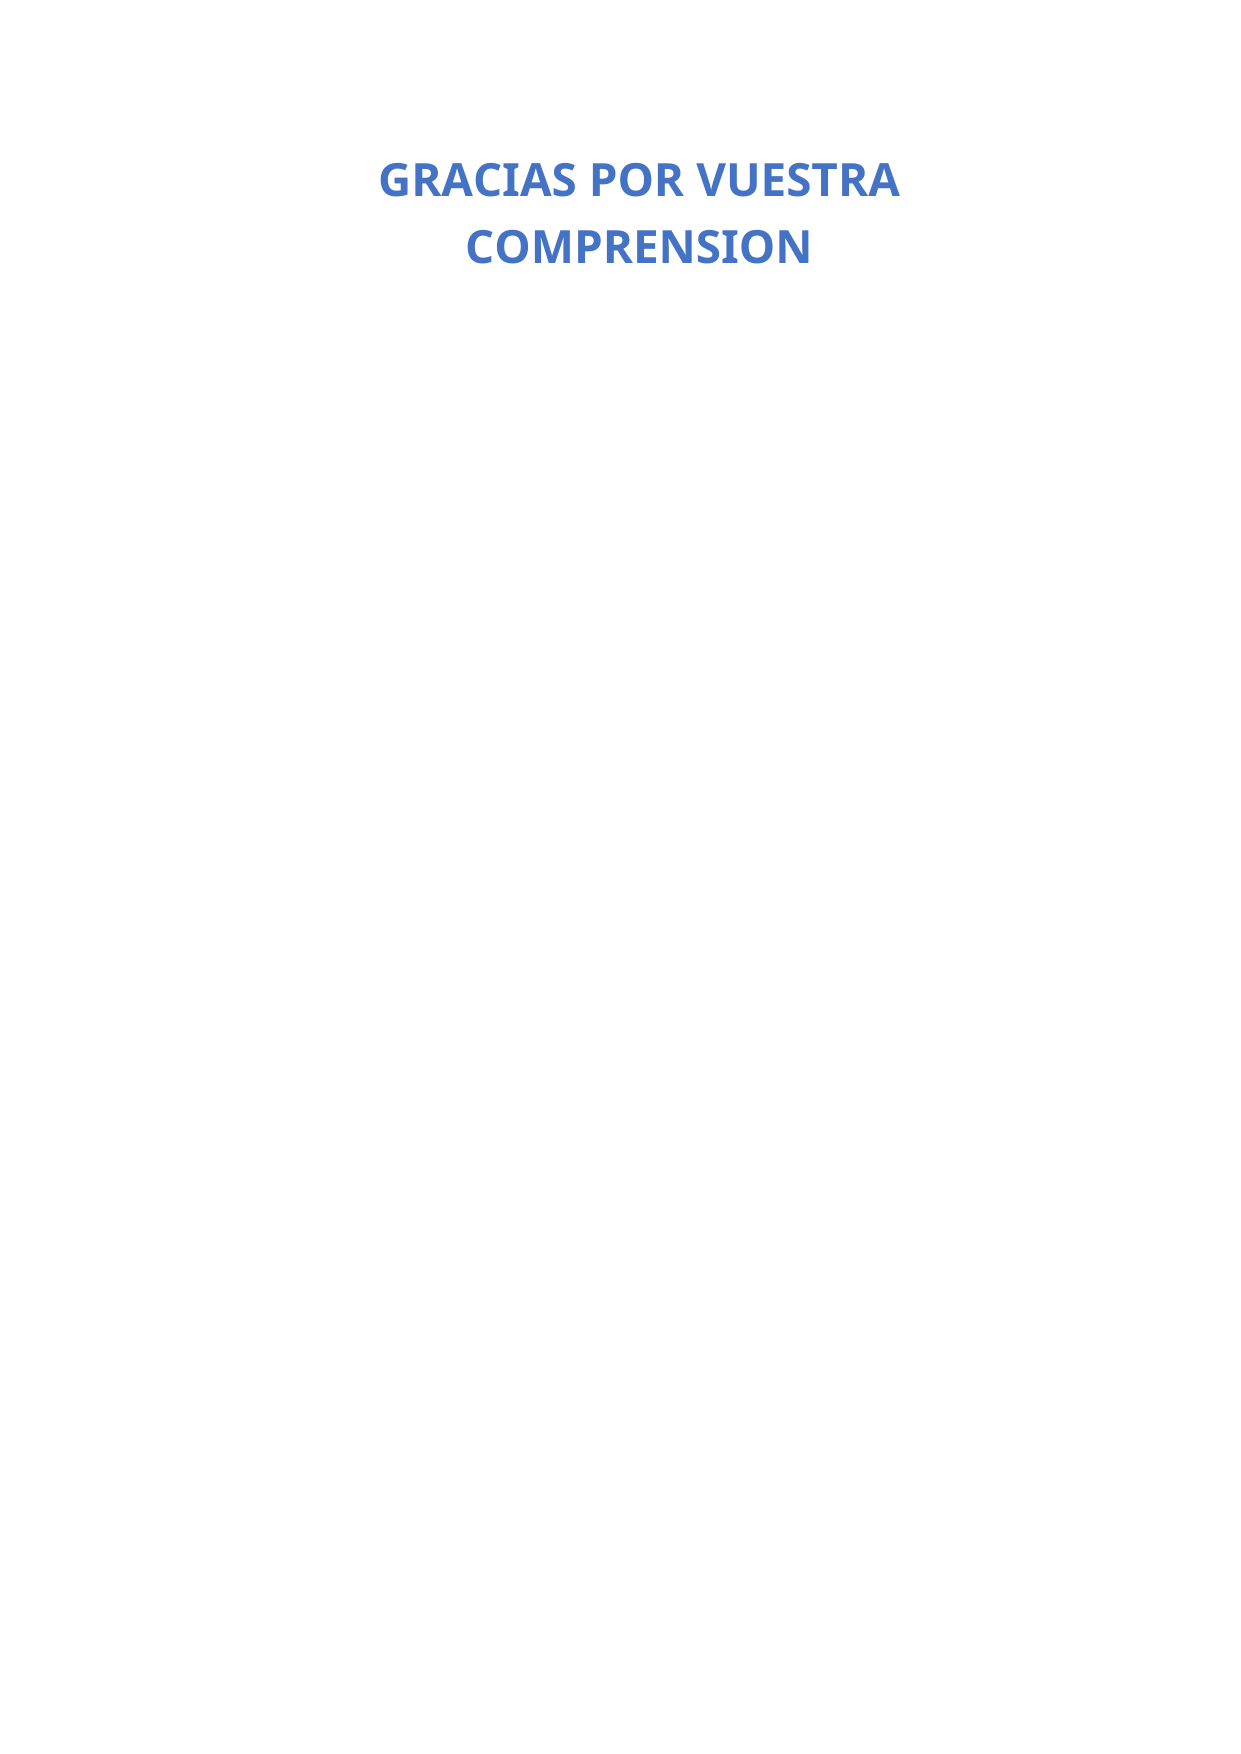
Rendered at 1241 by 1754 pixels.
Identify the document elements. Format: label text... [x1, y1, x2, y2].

text GRACIAS POR VUESTRA COMPRENSION [215, 148, 1063, 277]
